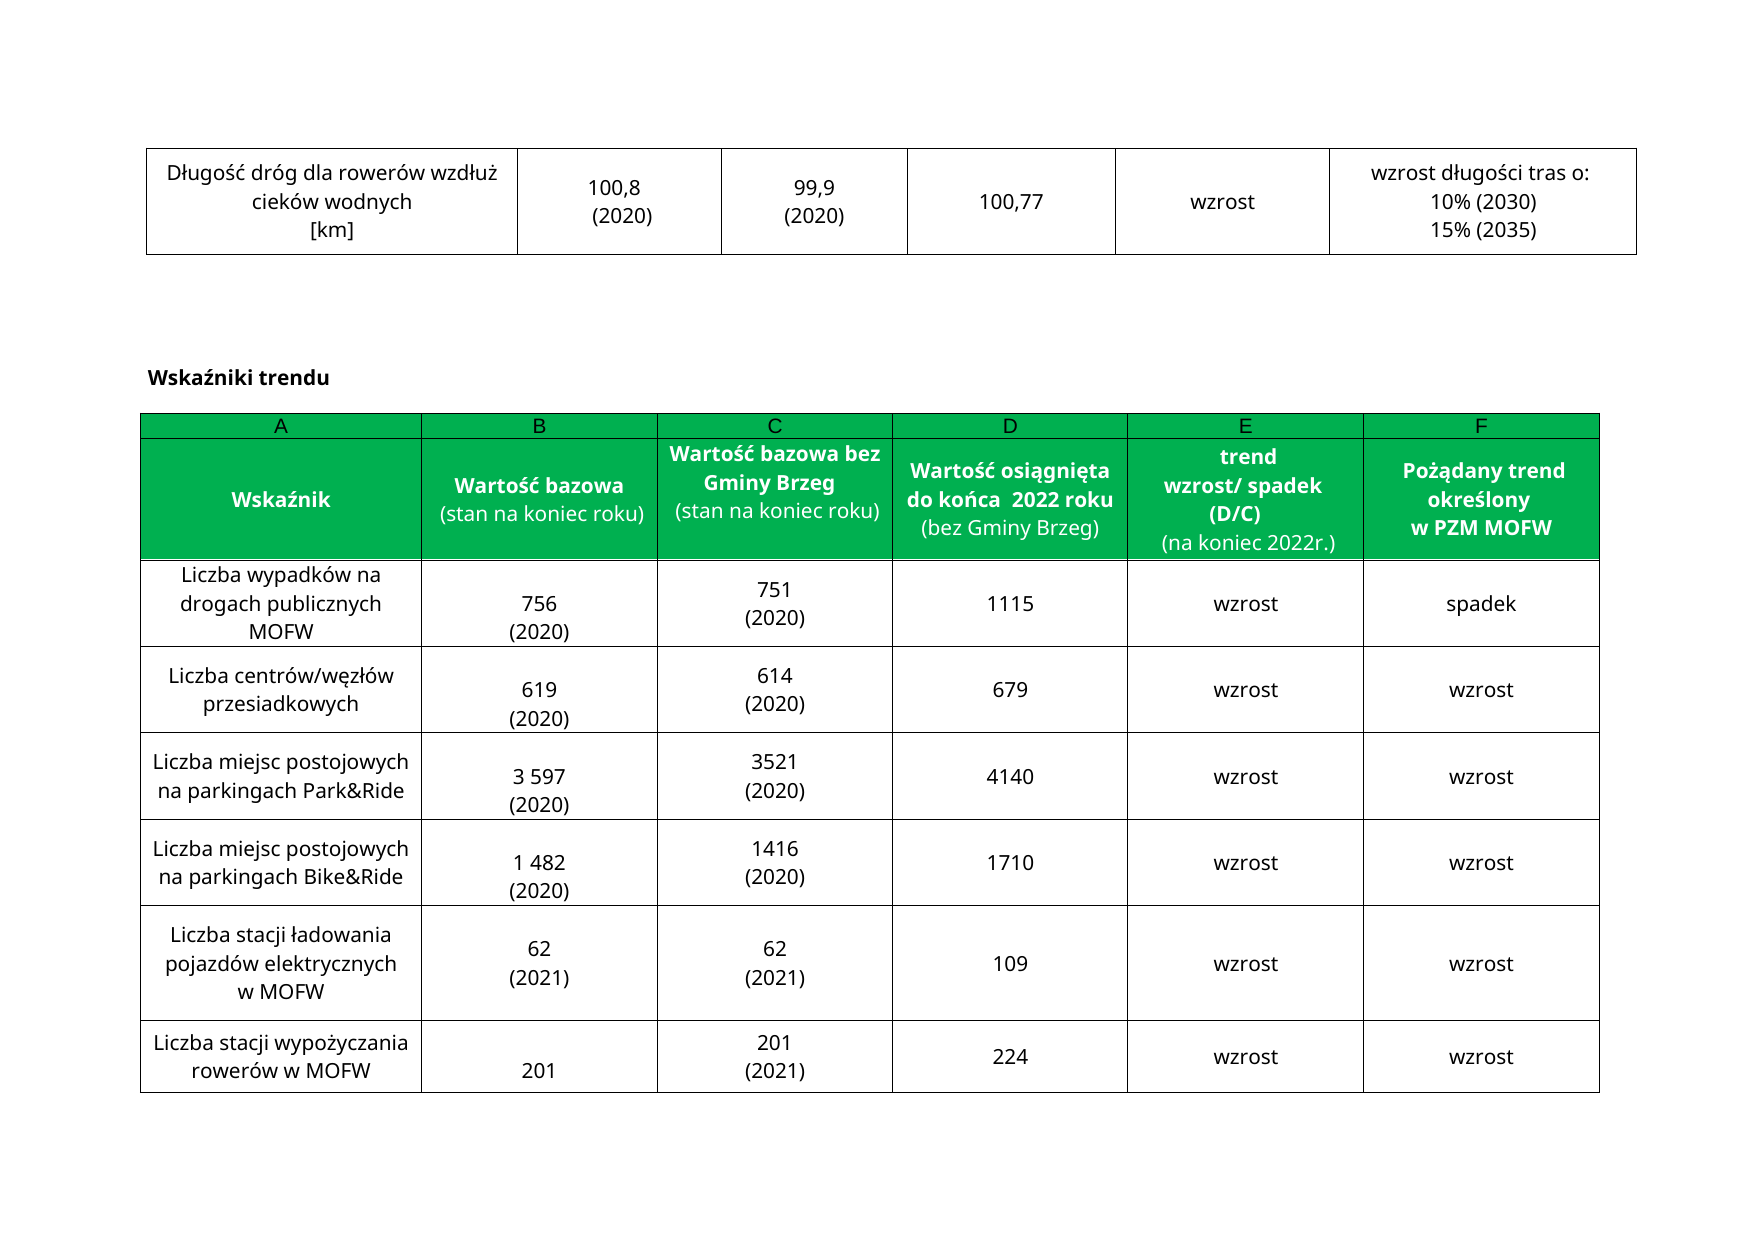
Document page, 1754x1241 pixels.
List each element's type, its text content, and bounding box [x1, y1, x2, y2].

table_header C [658, 414, 892, 438]
table_cell 1 482 (2020) [422, 820, 657, 905]
table_cell wzrost [1128, 647, 1363, 732]
table_cell 4140 [893, 733, 1127, 819]
table_cell wzrost [1364, 906, 1599, 1020]
table_cell 1416 (2020) [658, 820, 892, 905]
table_header A [141, 414, 421, 438]
table_cell Liczba wypadków na drogach publicznych MOFW [141, 561, 421, 646]
table_cell 201 (2021) [422, 1021, 657, 1092]
table_cell 1710 [893, 820, 1127, 905]
table_header D [893, 414, 1127, 438]
table_cell 1115 [893, 561, 1127, 646]
table_cell 62 (2021) [422, 906, 657, 1020]
table_cell 3 597 (2020) [422, 733, 657, 819]
table_cell Liczba centrów/węzłów przesiadkowych [141, 647, 421, 732]
table_cell Liczba miejsc postojowych na parkingach Park&Ride [141, 733, 421, 819]
table_cell Wartość bazowa (stan na koniec roku) [422, 439, 657, 559]
text Wskaźniki trendu [148, 363, 1606, 392]
table_cell 756 (2020) [422, 561, 657, 646]
table_cell 201 (2021) [658, 1021, 892, 1092]
table_cell wzrost [1128, 906, 1363, 1020]
table_cell Liczba miejsc postojowych na parkingach Bike&Ride [141, 820, 421, 905]
table_cell 99,9 (2020) [722, 149, 907, 254]
table_header E [1128, 414, 1363, 438]
table_cell wzrost [1364, 820, 1599, 905]
table_cell 3521 (2020) [658, 733, 892, 819]
table_cell wzrost [1128, 1021, 1363, 1092]
table_cell wzrost [1128, 733, 1363, 819]
table_cell Wartość bazowa bez Gminy Brzeg (stan na koniec roku) [658, 439, 892, 559]
table_cell Długość dróg dla rowerów wzdłuż cieków wodnych [km] [147, 149, 517, 254]
table_cell 614 (2020) [658, 647, 892, 732]
table_cell 109 [893, 906, 1127, 1020]
table_cell wzrost [1364, 733, 1599, 819]
table_cell 62 (2021) [658, 906, 892, 1020]
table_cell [141, 1021, 421, 1092]
table_cell 679 [893, 647, 1127, 732]
table_cell wzrost [1128, 561, 1363, 646]
table_cell 224 [893, 1021, 1127, 1092]
table_cell wzrost [1364, 647, 1599, 732]
table_cell 751 (2020) [658, 561, 892, 646]
table_cell Wskaźnik [141, 439, 421, 559]
table_cell wzrost [1116, 149, 1329, 254]
table_cell spadek [1364, 561, 1599, 646]
table_cell Pożądany trend określony w PZM MOFW [1364, 439, 1599, 559]
table_header F [1364, 414, 1599, 438]
table_cell 100,77 [908, 149, 1115, 254]
table_cell wzrost długości tras o: 10% (2030) 15% (2035) [1330, 149, 1636, 254]
table_cell 100,8 (2020) [518, 149, 721, 254]
table_cell Liczba stacji ładowania pojazdów elektrycznych w MOFW [141, 906, 421, 1020]
table_cell wzrost [1364, 1021, 1599, 1092]
table_header B [422, 414, 657, 438]
table_cell Wartość osiągnięta do końca 2022 roku (bez Gminy Brzeg) [893, 439, 1127, 559]
table_cell 619 (2020) [422, 647, 657, 732]
table_cell trend wzrost/ spadek (D/C) (na koniec 2022r.) [1128, 439, 1363, 559]
table_cell wzrost [1128, 820, 1363, 905]
